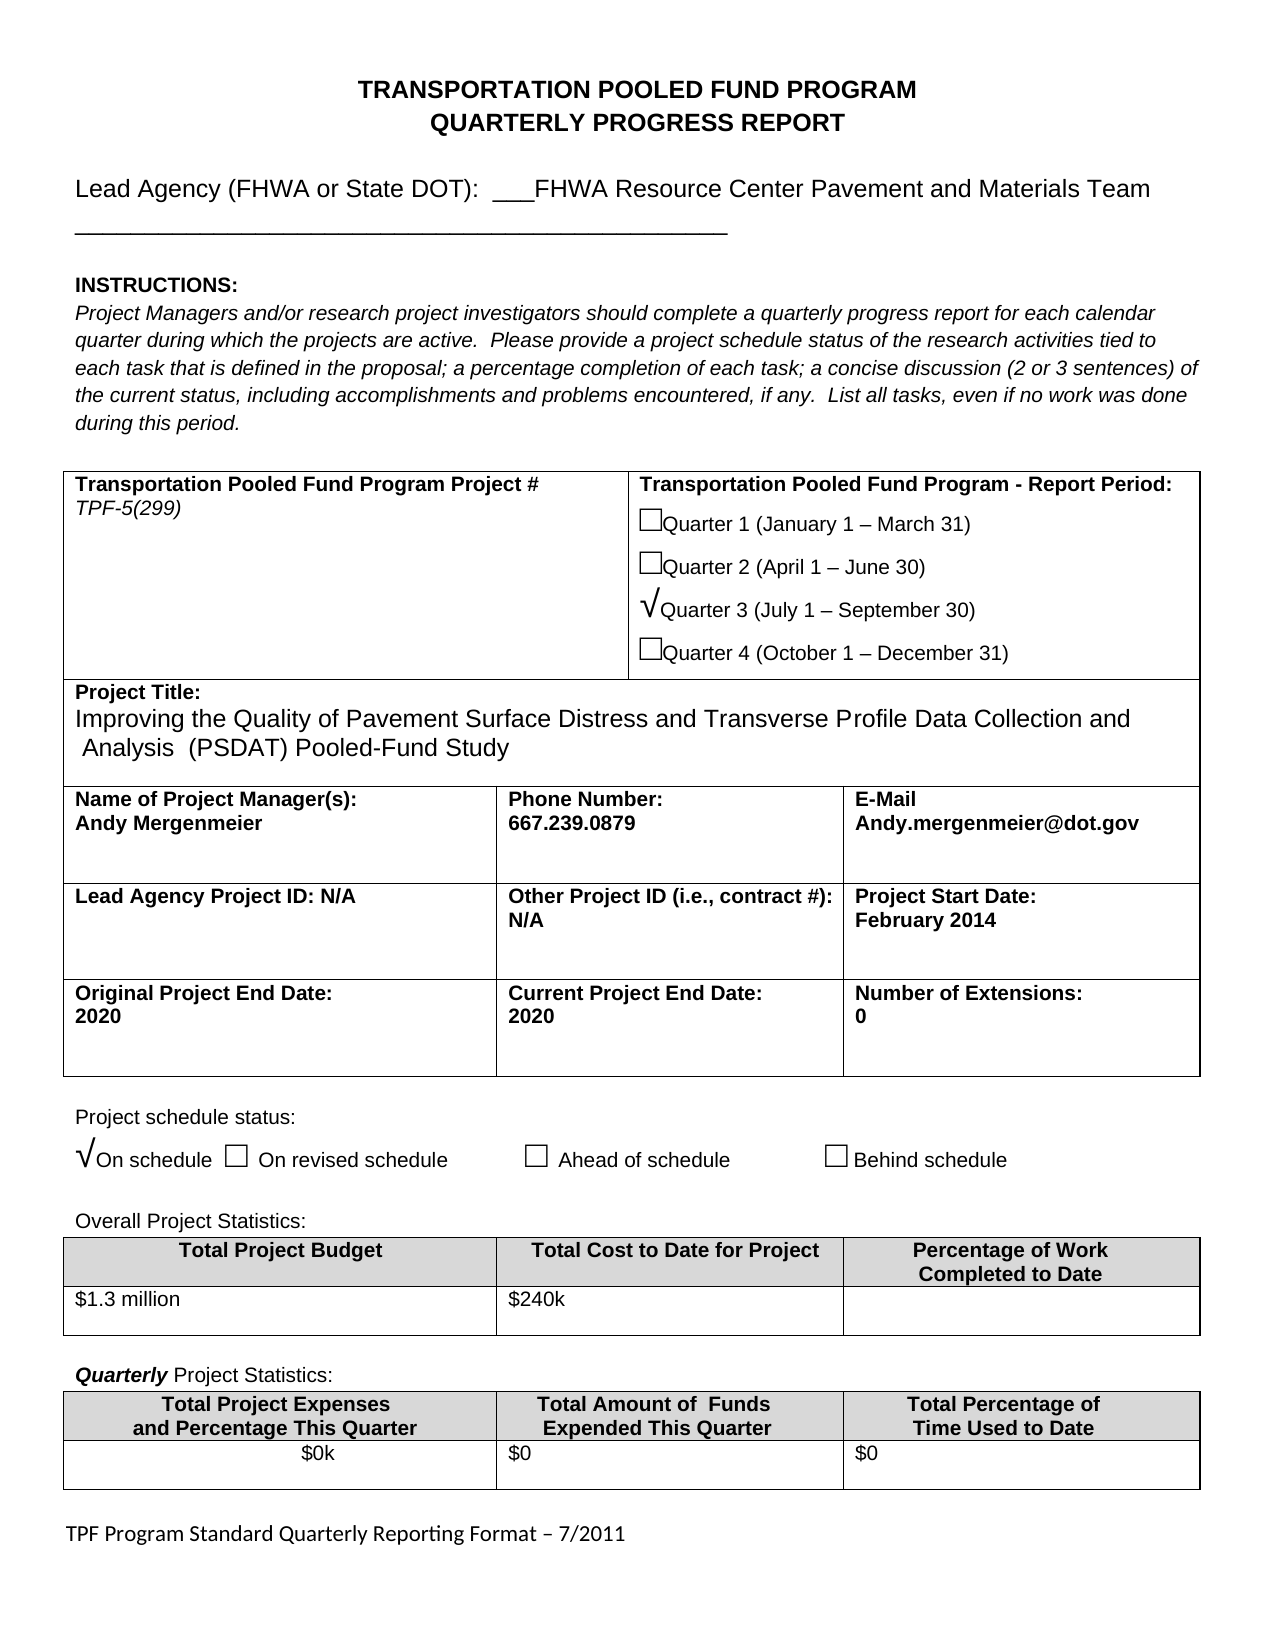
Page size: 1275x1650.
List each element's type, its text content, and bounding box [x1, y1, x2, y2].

table_cell Lead Agency Project ID: N/A [64, 884, 496, 979]
table_cell Original Project End Date: 2020 [64, 980, 496, 1076]
text TRANSPORTATION POOLED FUND PROGRAM [150, 75, 1125, 104]
table_cell $0 [497, 1441, 843, 1489]
table_header Percentage of Work Completed to Date [844, 1238, 1199, 1286]
text Quarterly Project Statistics: [75, 1363, 1200, 1387]
table_cell [844, 1287, 1199, 1335]
table_cell $0k [64, 1441, 496, 1489]
text Lead Agency (FHWA or State DOT): ___FHWA Resource Center Pavement and Materials Team _______________________________________________ [75, 174, 1200, 236]
table_cell Other Project ID (i.e., contract #): N/A [497, 884, 843, 979]
text Project schedule status: [75, 1105, 1200, 1129]
table_cell Project Title: Improving the Quality of Pavement Surface Distress and Transverse Profile Data Collection and Analysis (PSDAT) Pooled-Fund Study [64, 680, 1199, 786]
text QUARTERLY PROGRESS REPORT [150, 108, 1125, 137]
table_cell Phone Number: 667.239.0879 [497, 787, 843, 882]
table_cell $0 [844, 1441, 1199, 1489]
table_header Total Project Expenses and Percentage This Quarter [64, 1392, 496, 1440]
text Project Managers and/or research project investigators should complete a quarterly progress report for each calendar quarter during which the projects are active. Please provide a project schedule status of the research activities tied to each task that is defined in the proposal; a percentage completion of each task; a concise discussion (2 or 3 sentences) of the current status, including accomplishments and problems encountered, if any. List all tasks, even if no work was done during this period. [75, 301, 1200, 434]
text Overall Project Statistics: [75, 1209, 1200, 1233]
table_header Total Percentage of Time Used to Date [844, 1392, 1199, 1440]
table_cell Project Start Date: February 2014 [844, 884, 1199, 979]
table_header Total Cost to Date for Project [497, 1238, 843, 1286]
text √On schedule □ On revised schedule □ Ahead of schedule □ Behind schedule [75, 1132, 1200, 1175]
table_cell Current Project End Date: 2020 [497, 980, 843, 1076]
table_cell $1.3 million [64, 1287, 496, 1335]
table_header Total Project Budget [64, 1238, 496, 1286]
table_header Transportation Pooled Fund Program - Report Period: □Quarter 1 (January 1 – March 31) □Quarter 2 (April 1 – June 30) √Quarter 3 (July 1 – September 30) □Quarter 4 (October 1 – December 31) [629, 472, 1199, 679]
table_cell $240k [497, 1287, 843, 1335]
table_cell E-Mail Andy.mergenmeier@dot.gov [844, 787, 1199, 882]
table_cell Number of Extensions: 0 [844, 980, 1199, 1076]
table_header Transportation Pooled Fund Program Project # TPF-5(299) [64, 472, 628, 679]
table_header Total Amount of Funds Expended This Quarter [497, 1392, 843, 1440]
text INSTRUCTIONS: [75, 273, 1200, 297]
table_cell Name of Project Manager(s): Andy Mergenmeier [64, 787, 496, 882]
